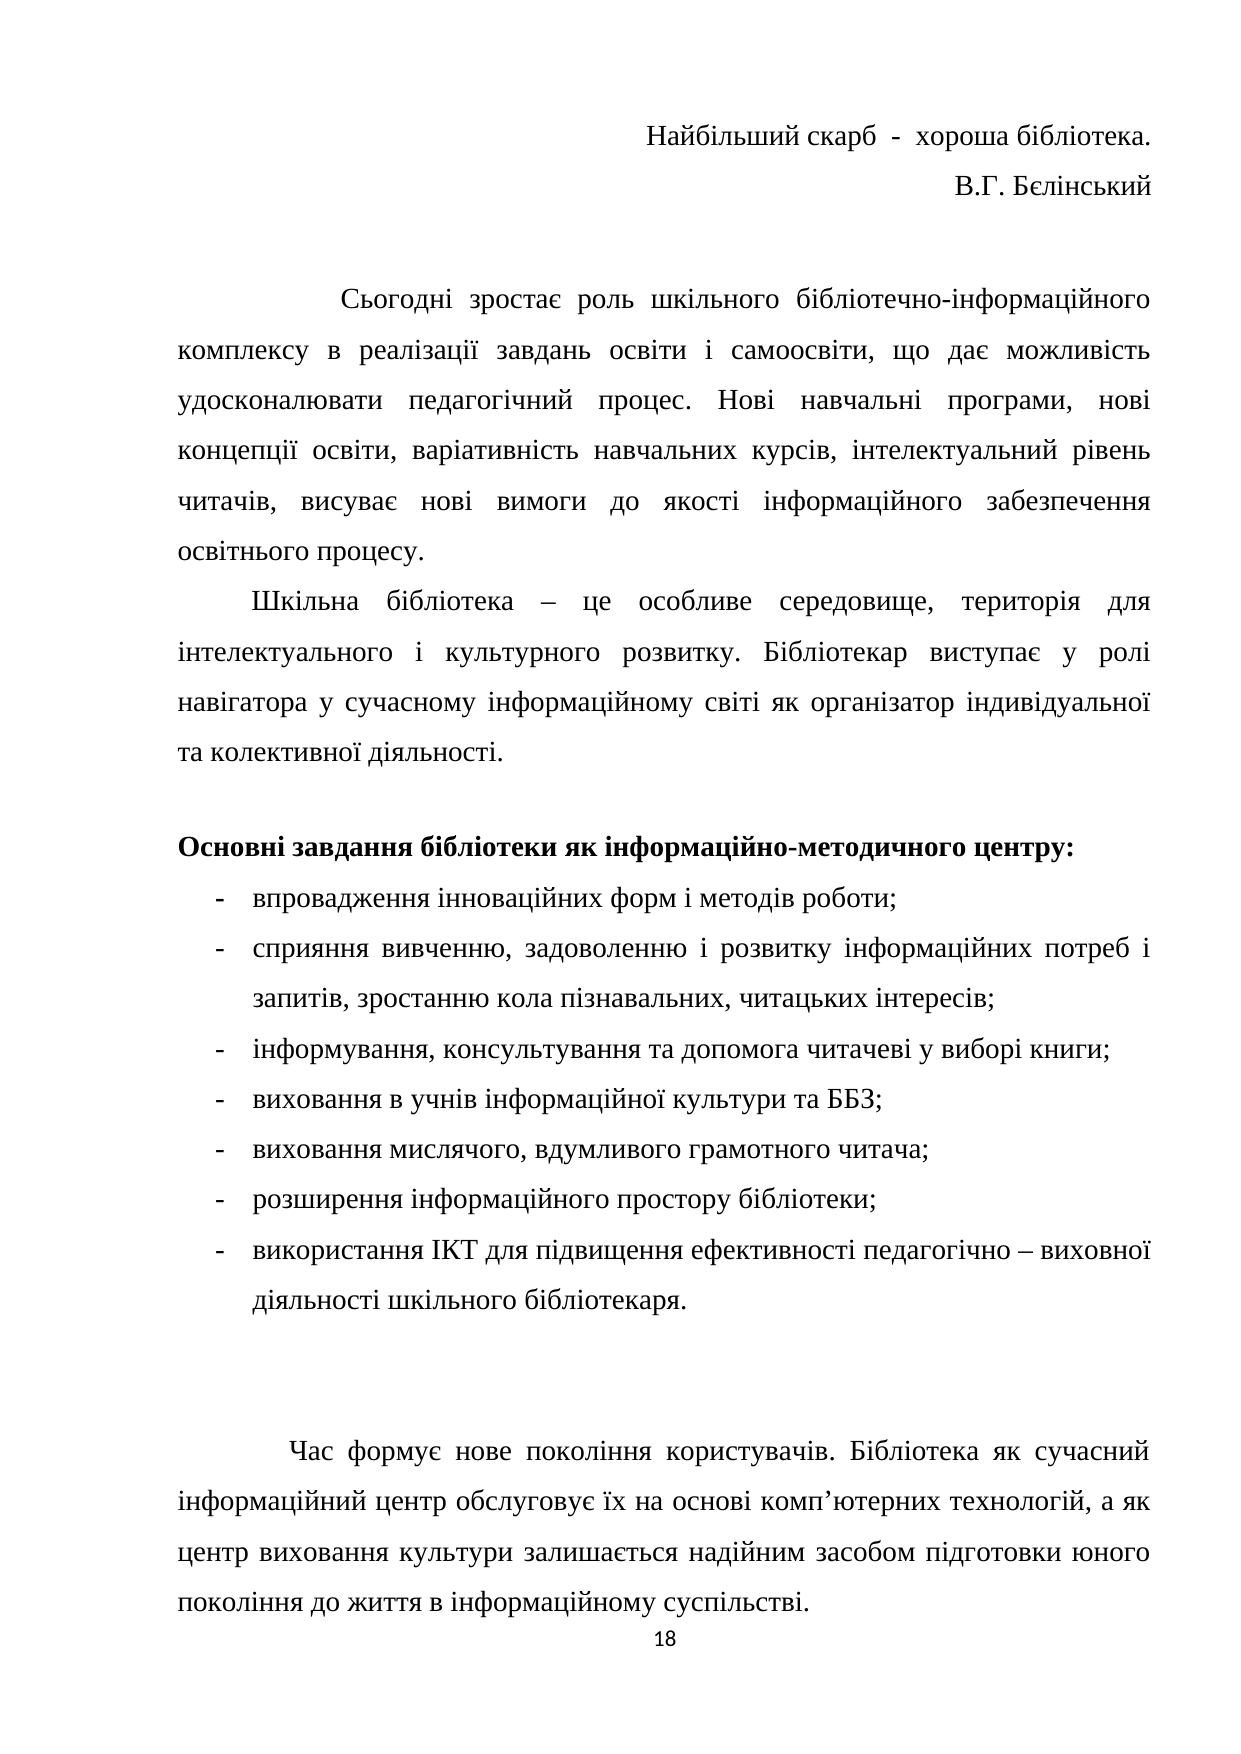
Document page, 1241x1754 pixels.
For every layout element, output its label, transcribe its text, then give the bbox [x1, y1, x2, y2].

text Сьогодні зростає роль шкільного бібліотечно-інформаційного комплексу в реалізації завдань освіти і самоосвіти, що дає можливість удосконалювати педагогічний процес. Нові навчальні програми, нові концепції освіти, варіативність навчальних курсів, інтелектуальний рівень читачів, висуває нові вимоги до якості інформаційного забезпечення освітнього процесу. [177, 282, 1152, 567]
list використання ІКТ для підвищення ефективності педагогічно – виховної діяльності шкільного бібліотекаря. [215, 1232, 1152, 1316]
list впровадження інноваційних форм і методів роботи; [215, 880, 1152, 913]
list розширення інформаційного простору бібліотеки; [215, 1182, 1152, 1215]
text Найбільший скарб - хороша бібліотека. В.Г. Бєлінський [177, 118, 1152, 202]
text Час формує нове покоління користувачів. Бібліотека як сучасний інформаційний центр обслуговує їх на основі комп’ютерних технологій, а як центр виховання культури залишається надійним засобом підготовки юного покоління до життя в інформаційному суспільстві. [177, 1433, 1152, 1618]
text Шкільна бібліотека – це особливе середовище, територія для інтелектуального і культурного розвитку. Бібліотекар виступає у ролі навігатора у сучасному інформаційному світі як організатор індивідуальної та колективної діяльності. [177, 583, 1152, 768]
list інформування, консультування та допомога читачеві у виборі книги; [215, 1031, 1152, 1064]
text Основні завдання бібліотеки як інформаційно-методичного центру: [177, 829, 1152, 863]
list сприяння вивченню, задоволенню і розвитку інформаційних потреб і запитів, зростанню кола пізнавальних, читацьких інтересів; [215, 930, 1152, 1014]
list виховання в учнів інформаційної культури та ББЗ; [215, 1081, 1152, 1114]
list виховання мислячого, вдумливого грамотного читача; [215, 1131, 1152, 1165]
